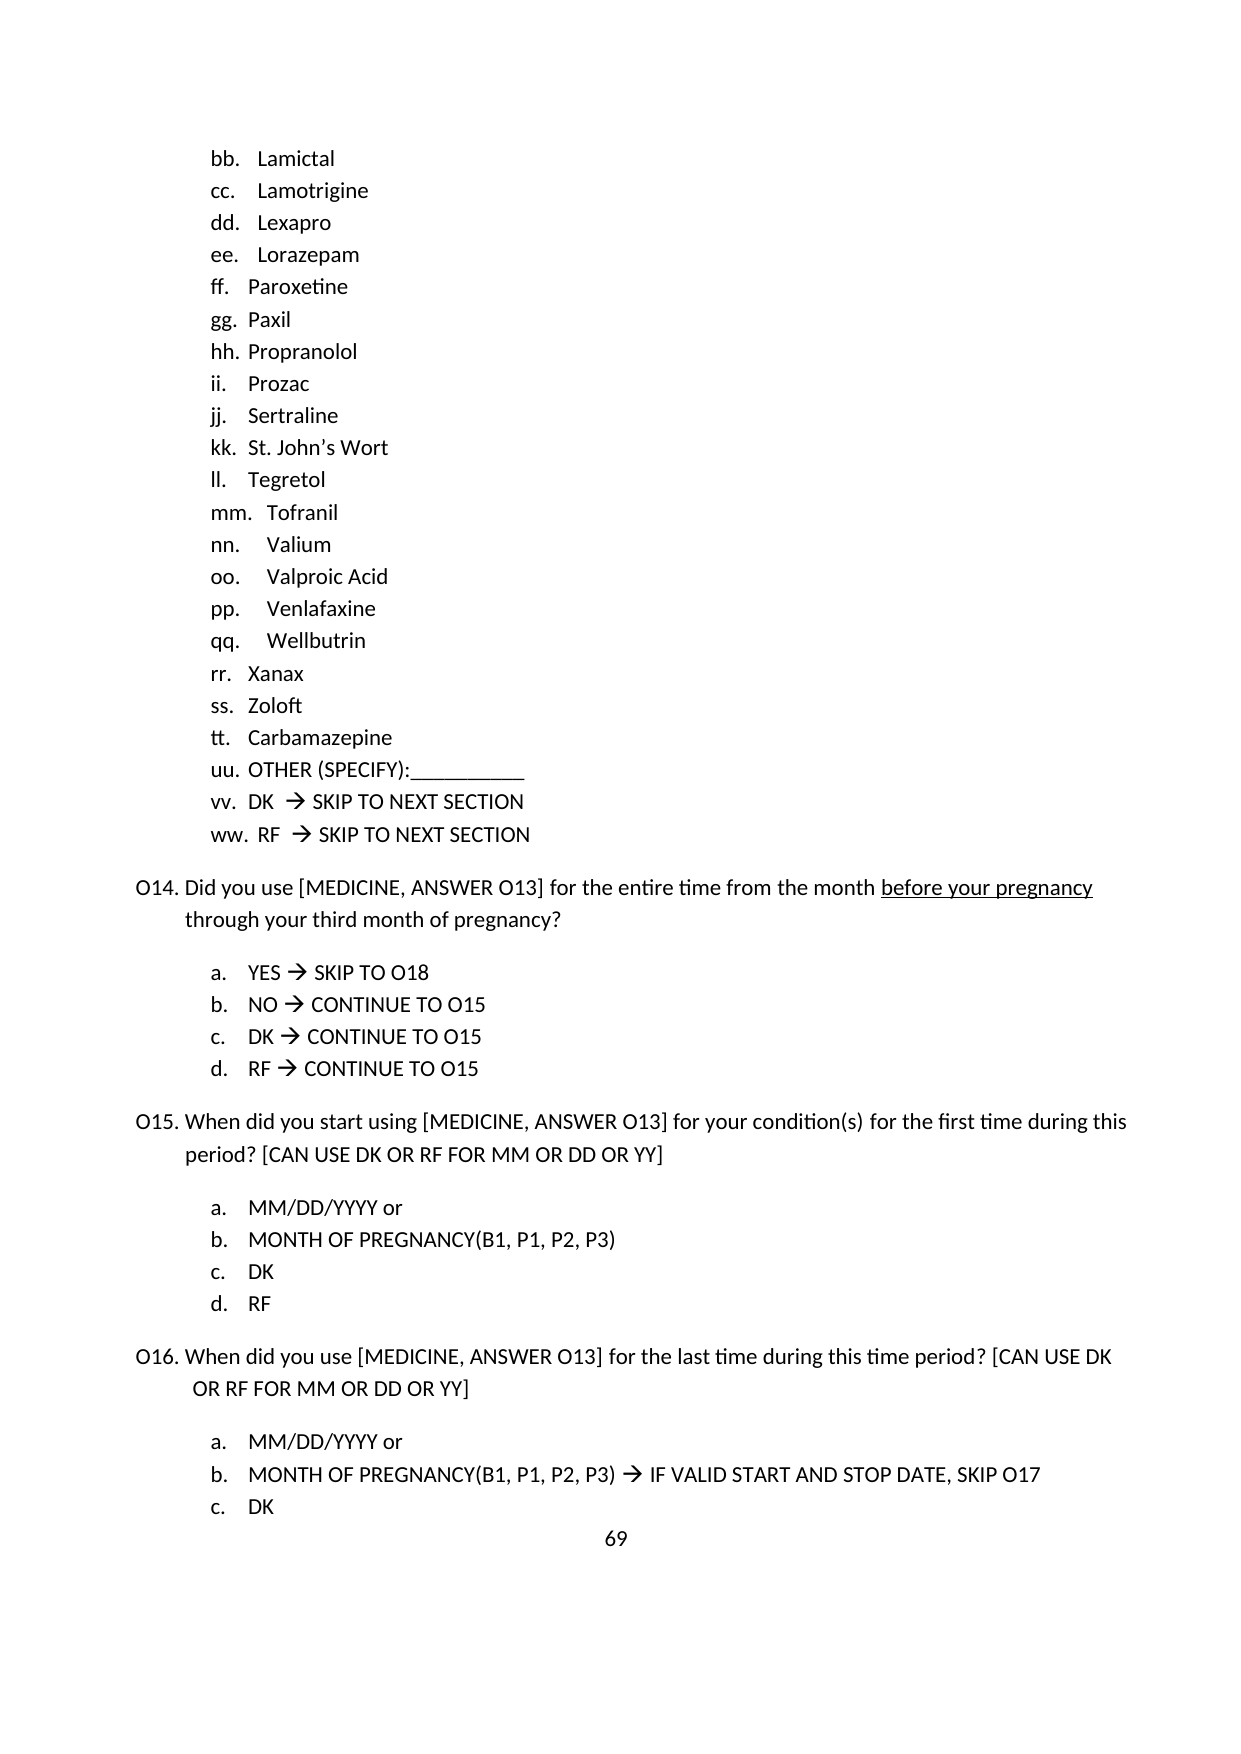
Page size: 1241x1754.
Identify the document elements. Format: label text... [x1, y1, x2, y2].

list Zoloft [210, 691, 1134, 719]
list MONTH OF PREGNANCY(B1, P1, P2, P3) [210, 1225, 1134, 1253]
list OTHER (SPECIFY):__________ [210, 755, 1134, 783]
list Lorazepam [210, 240, 1134, 268]
list Lexapro [210, 208, 1134, 236]
list Tofranil [210, 498, 1134, 526]
list Lamictal [210, 144, 1134, 172]
list DK [210, 1492, 1134, 1520]
text O14. Did you use [MEDICINE, ANSWER O13] for the entire time from the month before your pregnancy through your third month of pregnancy? [135, 873, 1134, 933]
list Wellbutrin [210, 627, 1134, 654]
list St. John’s Wort [210, 433, 1134, 461]
list RF [210, 1289, 1134, 1317]
list RF CONTINUE TO O15 [210, 1054, 1134, 1082]
list MM/DD/YYYY or [210, 1427, 1134, 1456]
list Valproic Acid [210, 562, 1134, 590]
list Paxil [210, 305, 1134, 333]
list Paroxetine [210, 272, 1134, 301]
list Carbamazepine [210, 723, 1134, 751]
list Valium [210, 530, 1134, 558]
list Sertraline [210, 401, 1134, 429]
text O16. When did you use [MEDICINE, ANSWER O13] for the last time during this time period? [CAN USE DK OR RF FOR MM OR DD OR YY] [135, 1342, 1134, 1402]
list Xanax [210, 659, 1134, 687]
list Lamotrigine [210, 176, 1134, 204]
list YES SKIP TO O18 [210, 958, 1134, 986]
list NO CONTINUE TO O15 [210, 990, 1134, 1018]
list DK SKIP TO NEXT SECTION [210, 787, 1134, 816]
list Tegretol [210, 466, 1134, 494]
text O15. When did you start using [MEDICINE, ANSWER O13] for your condition(s) for the first time during this period? [CAN USE DK OR RF FOR MM OR DD OR YY] [135, 1107, 1134, 1168]
list MM/DD/YYYY or [210, 1193, 1134, 1221]
list Propranolol [210, 337, 1134, 365]
list DK [210, 1257, 1134, 1285]
list RF SKIP TO NEXT SECTION [210, 820, 1134, 848]
list DK CONTINUE TO O15 [210, 1022, 1134, 1050]
list MONTH OF PREGNANCY(B1, P1, P2, P3) IF VALID START AND STOP DATE, SKIP O17 [210, 1460, 1134, 1488]
list Venlafaxine [210, 594, 1134, 622]
list Prozac [210, 369, 1134, 397]
